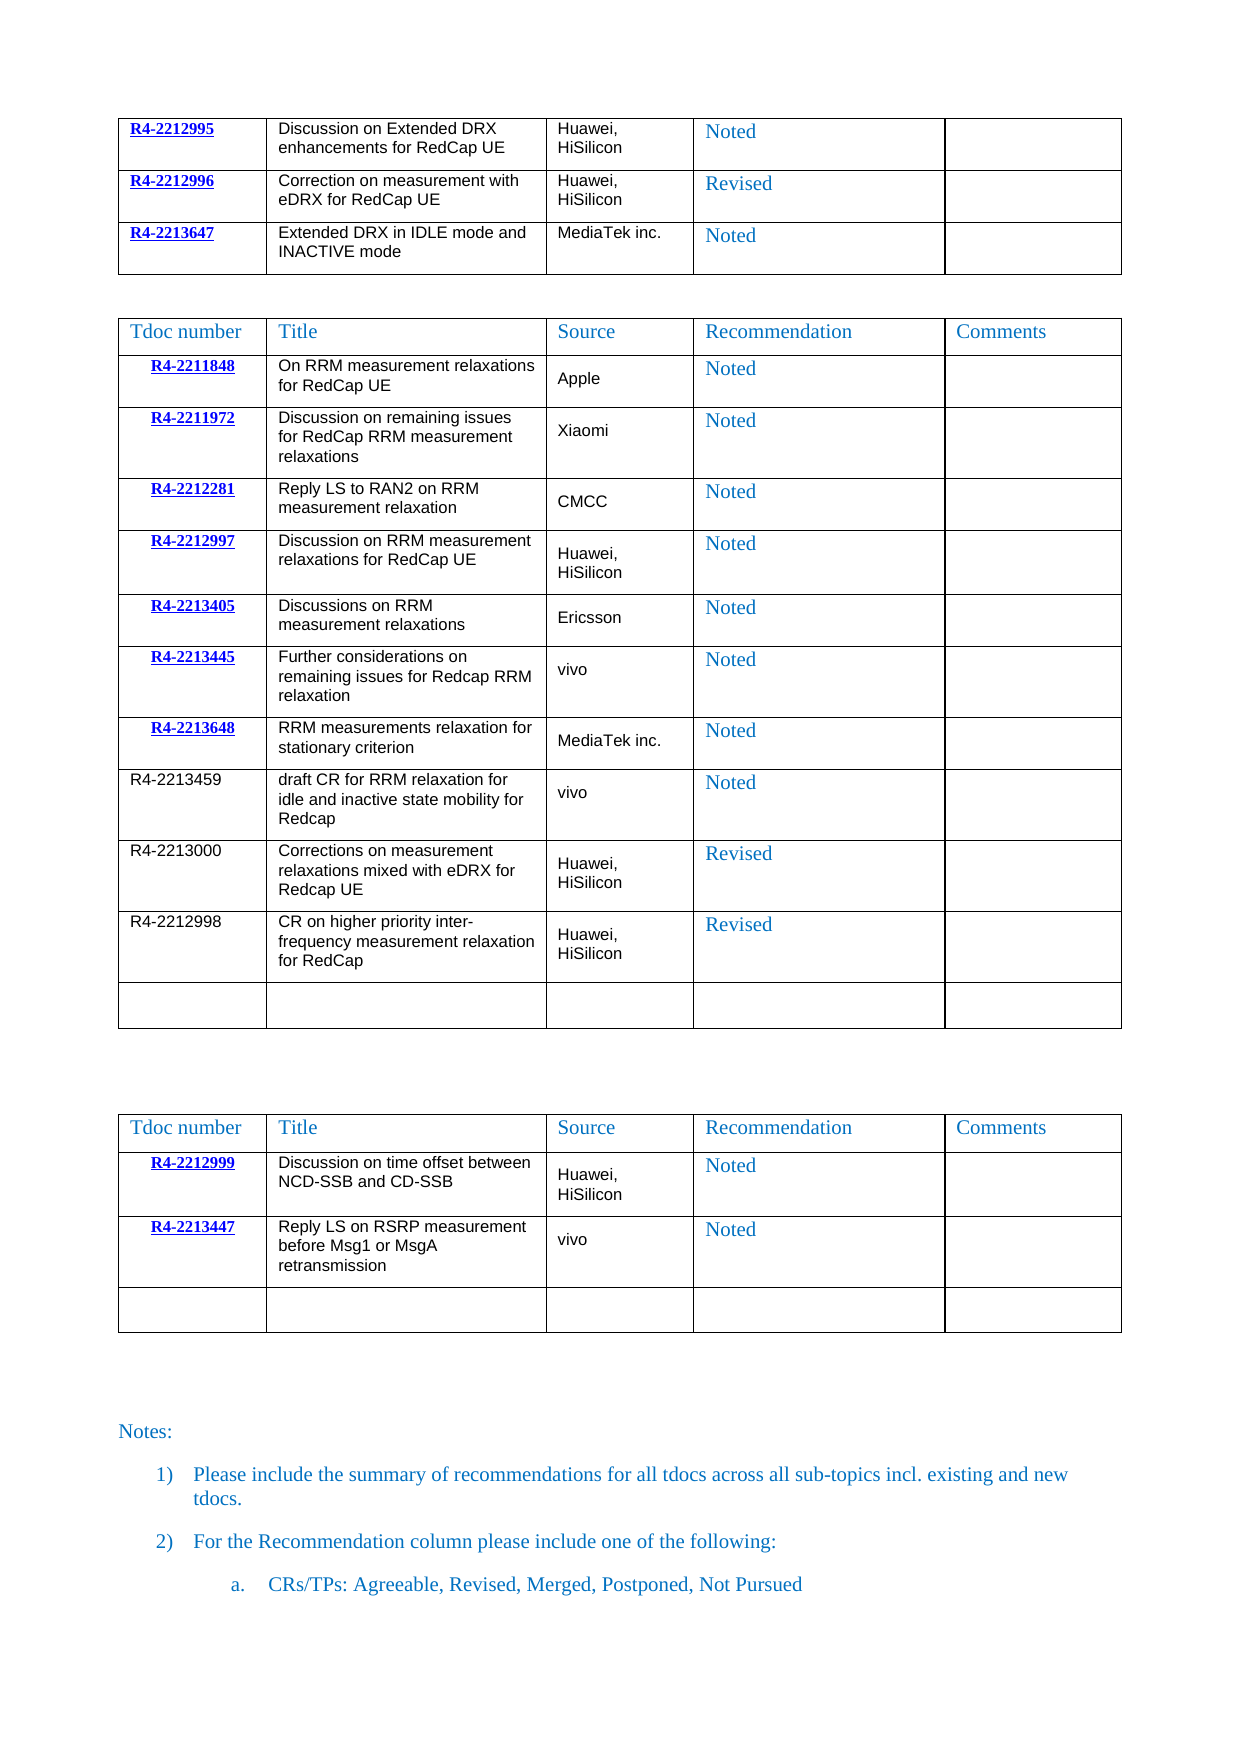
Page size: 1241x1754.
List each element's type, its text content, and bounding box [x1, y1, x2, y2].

table_cell CR on higher priority inter-frequency measurement relaxation for RedCap [267, 912, 546, 982]
table_cell CMCC [547, 479, 693, 530]
table_cell Correction on measurement with eDRX for RedCap UE [267, 171, 546, 222]
table_cell Discussion on time offset between NCD-SSB and CD-SSB [267, 1153, 546, 1216]
table_cell [547, 1288, 693, 1332]
table_cell Reply LS to RAN2 on RRM measurement relaxation [267, 479, 546, 530]
table_cell Noted [694, 647, 944, 717]
table_cell [946, 647, 1121, 717]
table_cell Revised [694, 912, 944, 982]
table_cell [946, 171, 1121, 222]
table_header Comments [946, 319, 1121, 355]
table_cell MediaTek inc. [547, 718, 693, 769]
table_header Recommendation [694, 319, 944, 355]
table_cell Discussion on remaining issues for RedCap RRM measurement relaxations [267, 408, 546, 478]
table_cell R4-2213405 [119, 595, 266, 646]
table_cell R4-2212999 [119, 1153, 266, 1216]
table_cell On RRM measurement relaxations for RedCap UE [267, 356, 546, 407]
table_cell R4-2211848 [119, 356, 266, 407]
table_cell [547, 983, 693, 1027]
list For the Recommendation column please include one of the following: [156, 1529, 1122, 1553]
table_cell [946, 912, 1121, 982]
table_cell [694, 1288, 944, 1332]
table_cell Apple [547, 356, 693, 407]
table_cell [946, 356, 1121, 407]
table_cell [694, 983, 944, 1027]
table_cell [267, 983, 546, 1027]
table_cell R4-2212281 [119, 479, 266, 530]
table_cell R4-2213647 [119, 223, 266, 274]
table_header Title [267, 319, 546, 355]
table_header Comments [946, 1115, 1121, 1152]
table_cell vivo [547, 770, 693, 840]
table_cell [946, 408, 1121, 478]
table_cell Noted [694, 356, 944, 407]
table_cell Noted [694, 770, 944, 840]
table_header Source [547, 1115, 693, 1152]
table_cell R4-2213447 [119, 1217, 266, 1287]
table_cell [946, 119, 1121, 170]
table_header Tdoc number [119, 319, 266, 355]
table_cell Huawei, HiSilicon [547, 171, 693, 222]
table_cell [946, 595, 1121, 646]
table_cell [946, 1217, 1121, 1287]
table_cell [267, 1288, 546, 1332]
table_cell [946, 983, 1121, 1027]
table_cell Noted [694, 479, 944, 530]
table_cell Huawei, HiSilicon [547, 531, 693, 594]
table_cell Noted [694, 1153, 944, 1216]
table_cell MediaTek inc. [547, 223, 693, 274]
table_cell Xiaomi [547, 408, 693, 478]
table_cell R4-2213000 [119, 841, 266, 911]
table_cell [946, 479, 1121, 530]
table_cell R4-2211972 [119, 408, 266, 478]
table_header Source [547, 319, 693, 355]
table_cell [946, 1288, 1121, 1332]
table_cell R4-2212996 [119, 171, 266, 222]
table_cell Further considerations on remaining issues for Redcap RRM relaxation [267, 647, 546, 717]
text Notes: [118, 1419, 1122, 1443]
table_cell Ericsson [547, 595, 693, 646]
table_cell Huawei, HiSilicon [547, 1153, 693, 1216]
table_cell Discussions on RRM measurement relaxations [267, 595, 546, 646]
table_cell Huawei, HiSilicon [547, 841, 693, 911]
table_cell Noted [694, 1217, 944, 1287]
table_cell Noted [694, 595, 944, 646]
table_cell R4-2212998 [119, 912, 266, 982]
table_cell Reply LS on RSRP measurement before Msg1 or MsgA retransmission [267, 1217, 546, 1287]
table_cell Corrections on measurement relaxations mixed with eDRX for Redcap UE [267, 841, 546, 911]
table_cell Noted [694, 119, 944, 170]
table_cell R4-2213445 [119, 647, 266, 717]
table_cell Noted [694, 223, 944, 274]
table_header Tdoc number [119, 1115, 266, 1152]
table_cell [946, 841, 1121, 911]
table_cell [946, 718, 1121, 769]
table_cell RRM measurements relaxation for stationary criterion [267, 718, 546, 769]
table_cell R4-2213648 [119, 718, 266, 769]
table_cell [946, 1153, 1121, 1216]
table_cell Huawei, HiSilicon [547, 912, 693, 982]
table_cell [946, 531, 1121, 594]
table_cell R4-2212995 [119, 119, 266, 170]
table_cell draft CR for RRM relaxation for idle and inactive state mobility for Redcap [267, 770, 546, 840]
table_cell Huawei, HiSilicon [547, 119, 693, 170]
list CRs/TPs: Agreeable, Revised, Merged, Postponed, Not Pursued [231, 1571, 1122, 1596]
table_cell Discussion on RRM measurement relaxations for RedCap UE [267, 531, 546, 594]
table_cell Discussion on Extended DRX enhancements for RedCap UE [267, 119, 546, 170]
table_cell R4-2212997 [119, 531, 266, 594]
table_cell Extended DRX in IDLE mode and INACTIVE mode [267, 223, 546, 274]
table_cell Noted [694, 718, 944, 769]
table_cell [119, 1288, 266, 1332]
list Please include the summary of recommendations for all tdocs across all sub-topics incl. existing and new tdocs. [156, 1462, 1122, 1510]
table_cell [119, 983, 266, 1027]
table_cell Noted [694, 408, 944, 478]
table_cell vivo [547, 647, 693, 717]
table_cell [946, 770, 1121, 840]
table_header Recommendation [694, 1115, 944, 1152]
table_cell Revised [694, 171, 944, 222]
table_cell Noted [694, 531, 944, 594]
table_cell vivo [547, 1217, 693, 1287]
table_cell [946, 223, 1121, 274]
table_cell R4-2213459 [119, 770, 266, 840]
table_header Title [267, 1115, 546, 1152]
table_cell Revised [694, 841, 944, 911]
